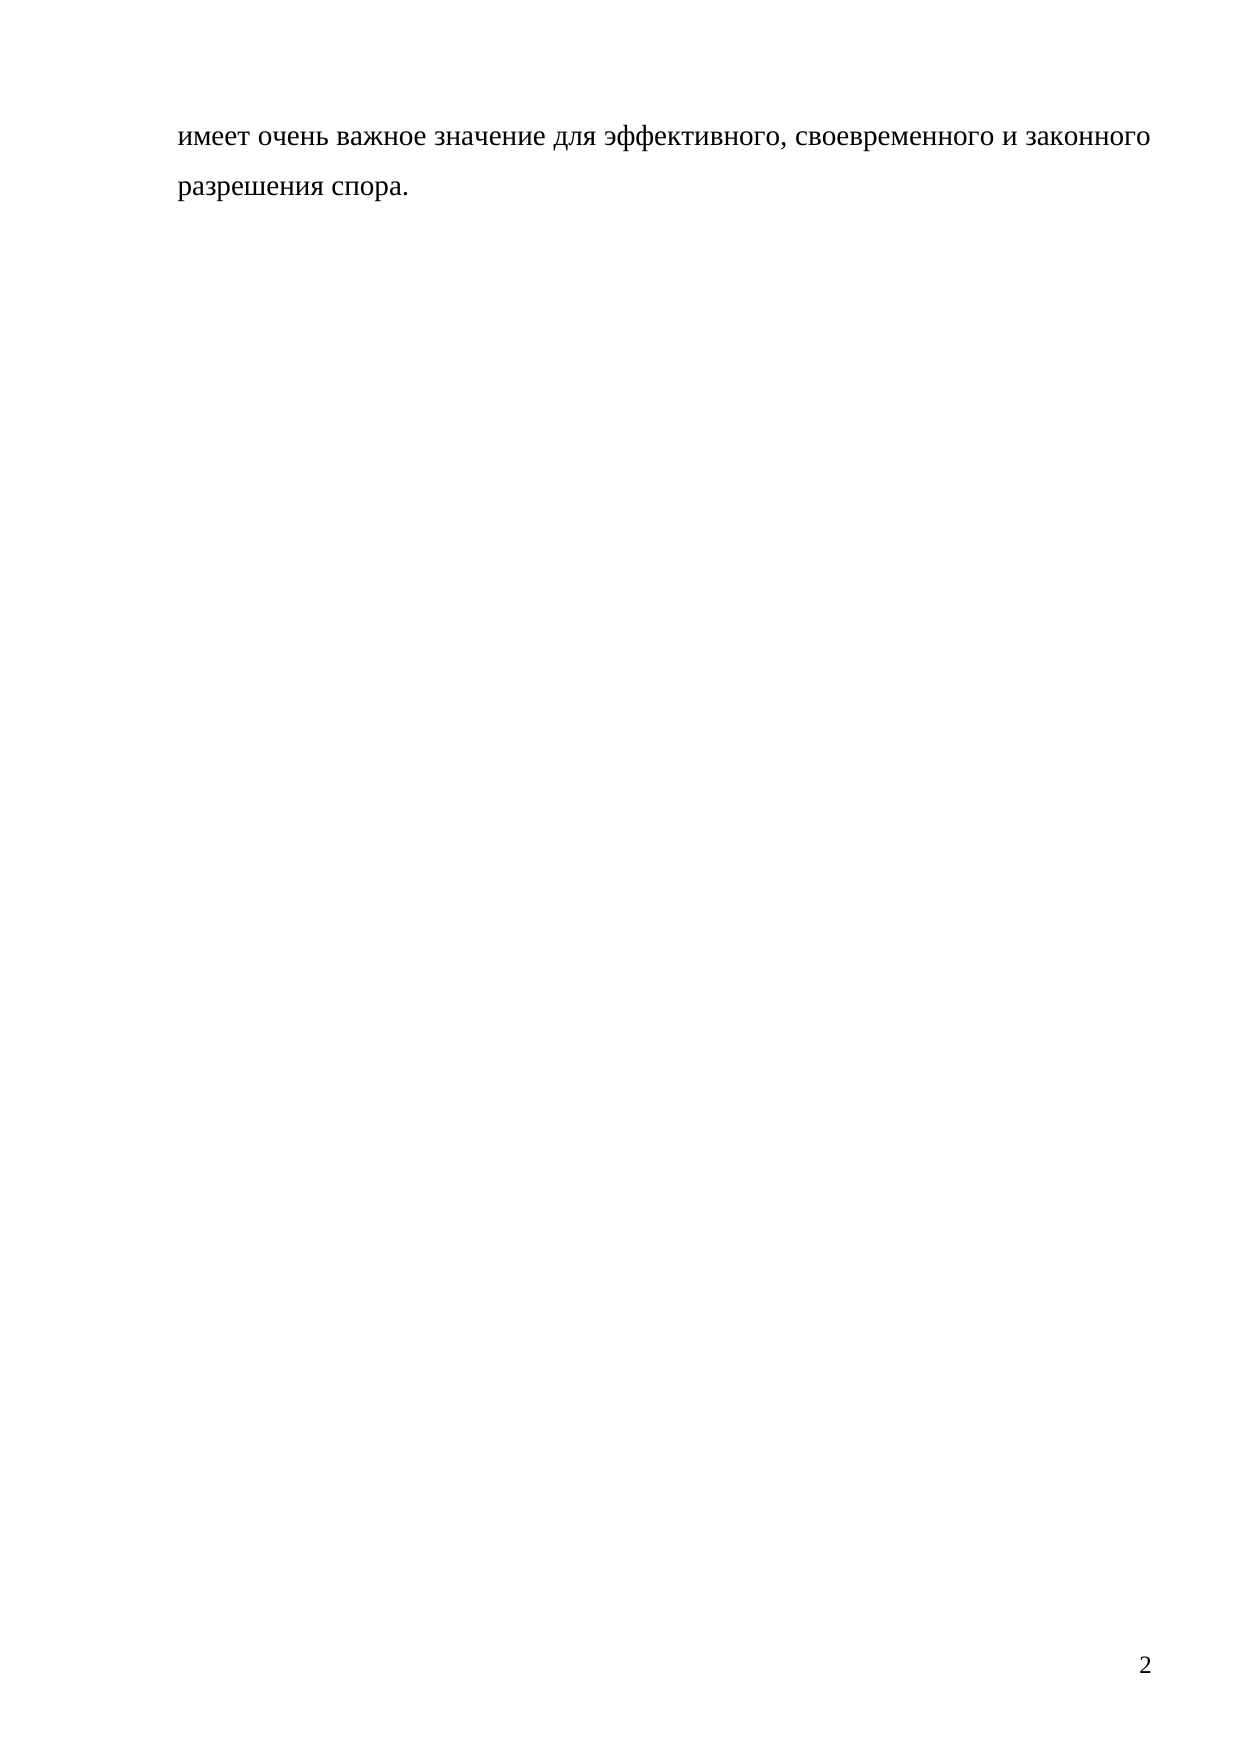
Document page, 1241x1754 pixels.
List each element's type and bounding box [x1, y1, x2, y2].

text [177, 118, 1152, 202]
